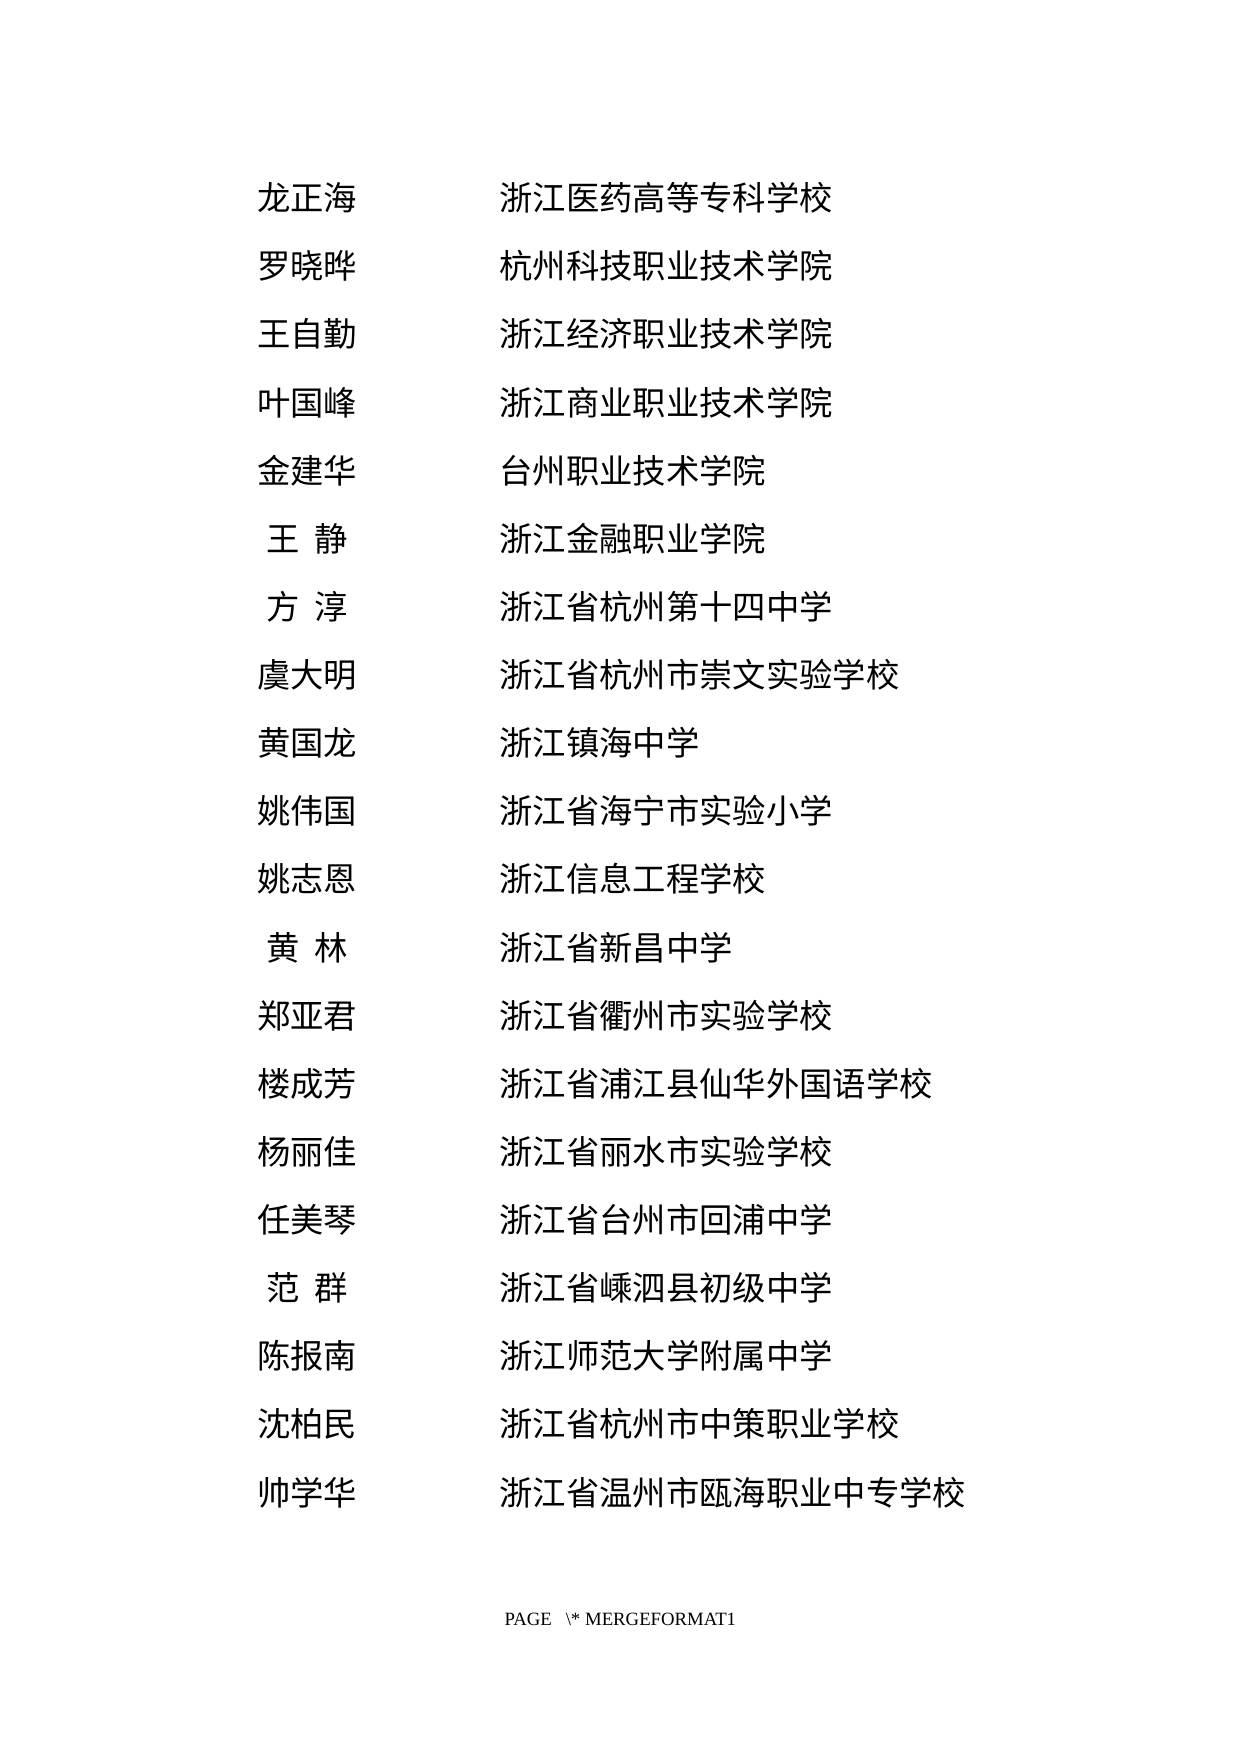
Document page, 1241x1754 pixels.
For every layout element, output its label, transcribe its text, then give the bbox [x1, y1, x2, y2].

table_cell 浙江省杭州第十四中学 [488, 571, 1115, 639]
table_cell 浙江省温州市瓯海职业中专学校 [488, 1456, 1115, 1524]
table_cell 浙江省丽水市实验学校 [488, 1116, 1115, 1184]
table_cell 浙江经济职业技术学院 [488, 298, 1115, 366]
table_cell 叶国峰 [125, 366, 488, 434]
table_cell 金建华 [125, 435, 488, 503]
table_cell 浙江省衢州市实验学校 [488, 980, 1115, 1048]
table_cell 杨丽佳 [125, 1116, 488, 1184]
table_cell 王 静 [125, 503, 488, 571]
table_cell 黄国龙 [125, 707, 488, 775]
table_cell 方 淳 [125, 571, 488, 639]
table_cell 浙江金融职业学院 [488, 503, 1115, 571]
table_cell 浙江省嵊泗县初级中学 [488, 1252, 1115, 1320]
table_cell 帅学华 [125, 1456, 488, 1524]
table_cell 杭州科技职业技术学院 [488, 230, 1115, 298]
table_cell 浙江省台州市回浦中学 [488, 1184, 1115, 1252]
table_cell 沈柏民 [125, 1388, 488, 1456]
table_cell 王自勤 [125, 298, 488, 366]
table_cell 浙江医药高等专科学校 [488, 162, 1115, 230]
table_cell 任美琴 [125, 1184, 488, 1252]
table_cell 浙江省杭州市崇文实验学校 [488, 639, 1115, 707]
table_cell 郑亚君 [125, 980, 488, 1048]
table_cell 罗晓晔 [125, 230, 488, 298]
table_cell 浙江省浦江县仙华外国语学校 [488, 1048, 1115, 1116]
table_cell 浙江商业职业技术学院 [488, 366, 1115, 434]
table_cell 浙江信息工程学校 [488, 843, 1115, 911]
table_cell 虞大明 [125, 639, 488, 707]
table_cell 浙江师范大学附属中学 [488, 1320, 1115, 1388]
table_cell 浙江省海宁市实验小学 [488, 775, 1115, 843]
table_cell 楼成芳 [125, 1048, 488, 1116]
table_cell 陈报南 [125, 1320, 488, 1388]
table_cell 龙正海 [125, 162, 488, 230]
table_cell 范 群 [125, 1252, 488, 1320]
table_cell 黄 林 [125, 911, 488, 979]
table_cell 浙江镇海中学 [488, 707, 1115, 775]
table_cell 姚伟国 [125, 775, 488, 843]
table_cell 浙江省新昌中学 [488, 911, 1115, 979]
table_cell 姚志恩 [125, 843, 488, 911]
table_cell 台州职业技术学院 [488, 435, 1115, 503]
table_cell 浙江省杭州市中策职业学校 [488, 1388, 1115, 1456]
